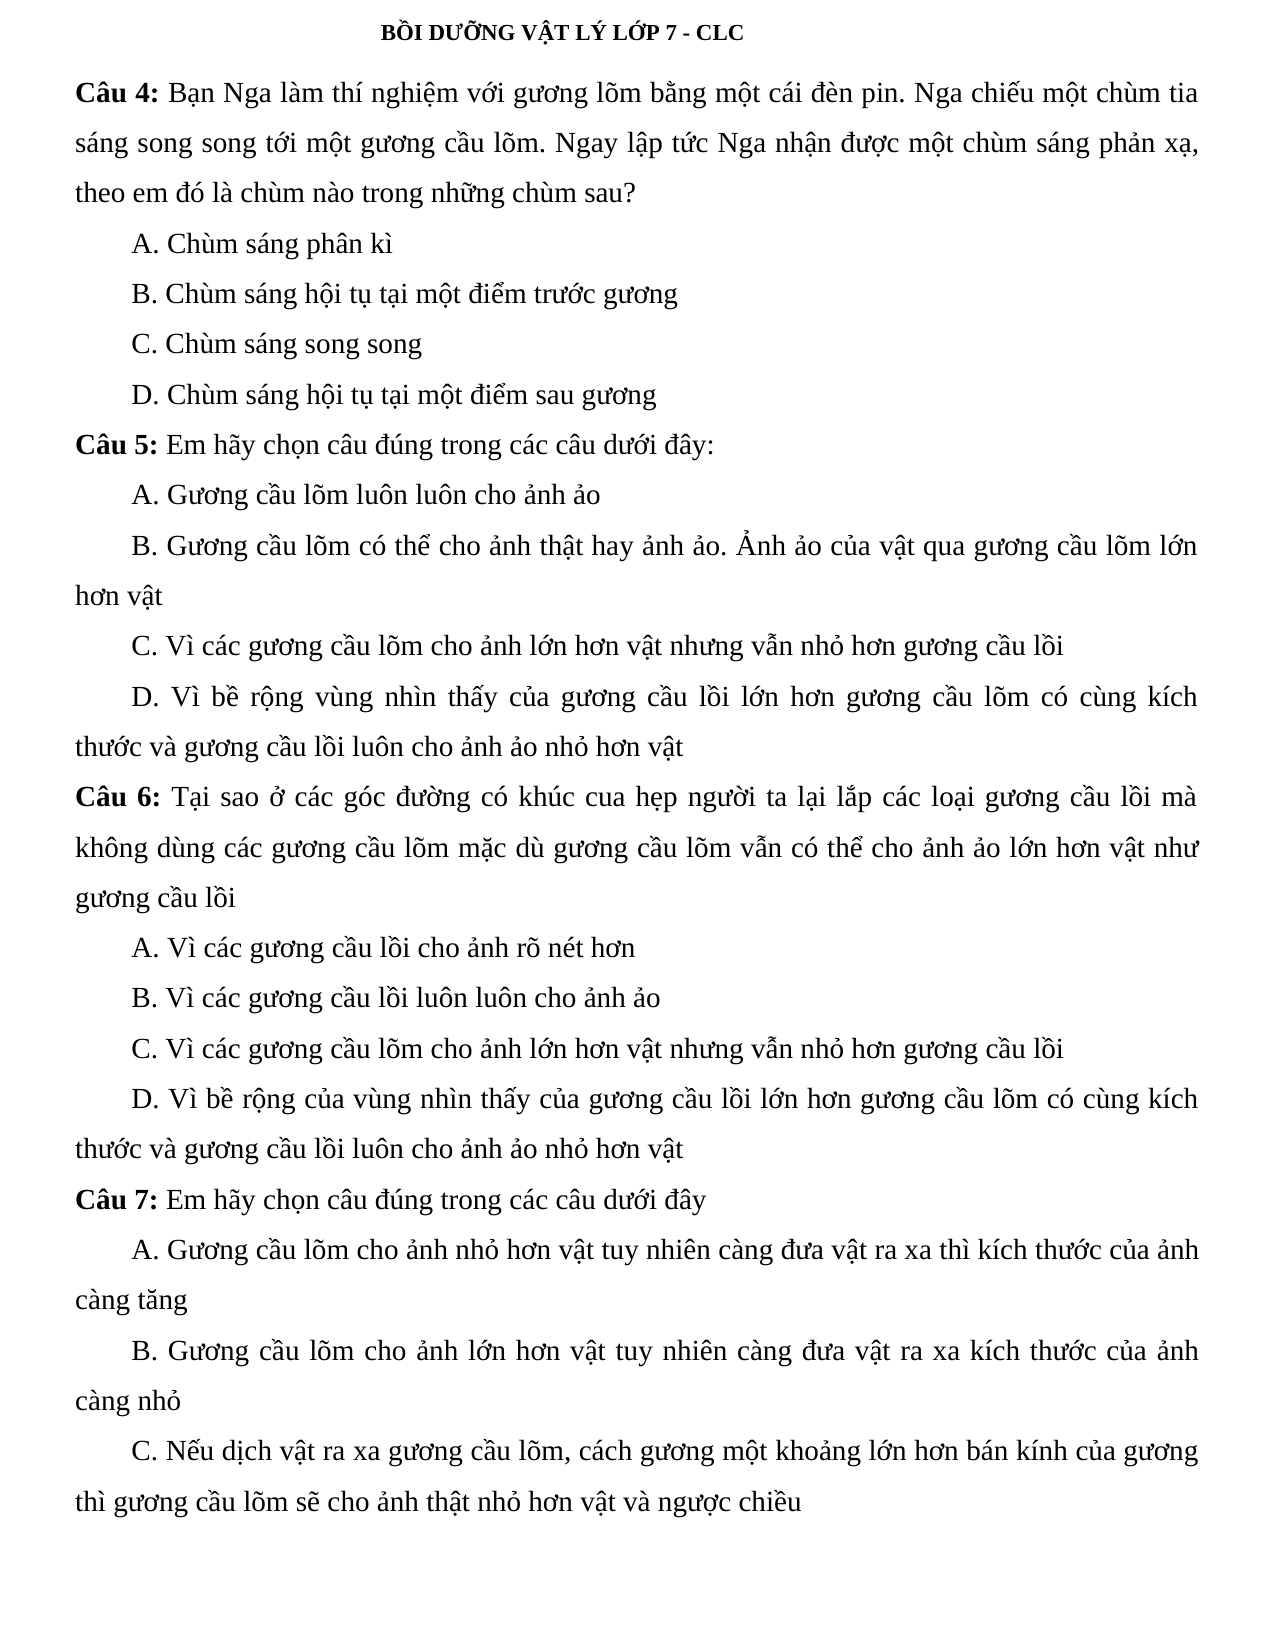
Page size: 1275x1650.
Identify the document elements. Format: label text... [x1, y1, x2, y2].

text D. Chùm sáng hội tụ tại một điểm sau gương [75, 377, 1200, 410]
text A. Gương cầu lõm luôn luôn cho ảnh ảo [75, 477, 1200, 511]
text Câu 7: Em hãy chọn câu đúng trong các câu dưới đây [75, 1182, 1200, 1215]
text B. Gương cầu lõm cho ảnh lớn hơn vật tuy nhiên càng đưa vật ra xa kích thước của ảnh càng nhỏ [75, 1333, 1200, 1417]
text A. Gương cầu lõm cho ảnh nhỏ hơn vật tuy nhiên càng đưa vật ra xa thì kích thước của ảnh càng tăng [75, 1232, 1200, 1316]
text D. Vì bề rộng vùng nhìn thấy của gương cầu lồi lớn hơn gương cầu lõm có cùng kích thước và gương cầu lồi luôn cho ảnh ảo nhỏ hơn vật [75, 679, 1200, 763]
text C. Vì các gương cầu lõm cho ảnh lớn hơn vật nhưng vẫn nhỏ hơn gương cầu lồi [75, 1031, 1200, 1064]
text B. Gương cầu lõm có thể cho ảnh thật hay ảnh ảo. Ảnh ảo của vật qua gương cầu lõm lớn hơn vật [75, 528, 1200, 612]
text Câu 4: Bạn Nga làm thí nghiệm với gương lõm bằng một cái đèn pin. Nga chiếu một chùm tia sáng song song tới một gương cầu lõm. Ngay lập tức Nga nhận được một chùm sáng phản xạ, theo em đó là chùm nào trong những chùm sau? [75, 75, 1200, 209]
text D. Vì bề rộng của vùng nhìn thấy của gương cầu lồi lớn hơn gương cầu lõm có cùng kích thước và gương cầu lồi luôn cho ảnh ảo nhỏ hơn vật [75, 1081, 1200, 1165]
text A. Chùm sáng phân kì [75, 226, 1200, 259]
text B. Chùm sáng hội tụ tại một điểm trước gương [75, 276, 1200, 310]
text C. Vì các gương cầu lõm cho ảnh lớn hơn vật nhưng vẫn nhỏ hơn gương cầu lồi [75, 628, 1200, 662]
text C. Nếu dịch vật ra xa gương cầu lõm, cách gương một khoảng lớn hơn bán kính của gương thì gương cầu lõm sẽ cho ảnh thật nhỏ hơn vật và ngược chiều [75, 1433, 1200, 1517]
text B. Vì các gương cầu lồi luôn luôn cho ảnh ảo [75, 981, 1200, 1014]
text Câu 6: Tại sao ở các góc đường có khúc cua hẹp người ta lại lắp các loại gương cầu lồi mà không dùng các gương cầu lõm mặc dù gương cầu lõm vẫn có thể cho ảnh ảo lớn hơn vật như gương cầu lồi [75, 779, 1200, 913]
text Câu 5: Em hãy chọn câu đúng trong các câu dưới đây: [75, 427, 1200, 461]
text C. Chùm sáng song song [75, 327, 1200, 360]
text A. Vì các gương cầu lồi cho ảnh rõ nét hơn [75, 930, 1200, 964]
